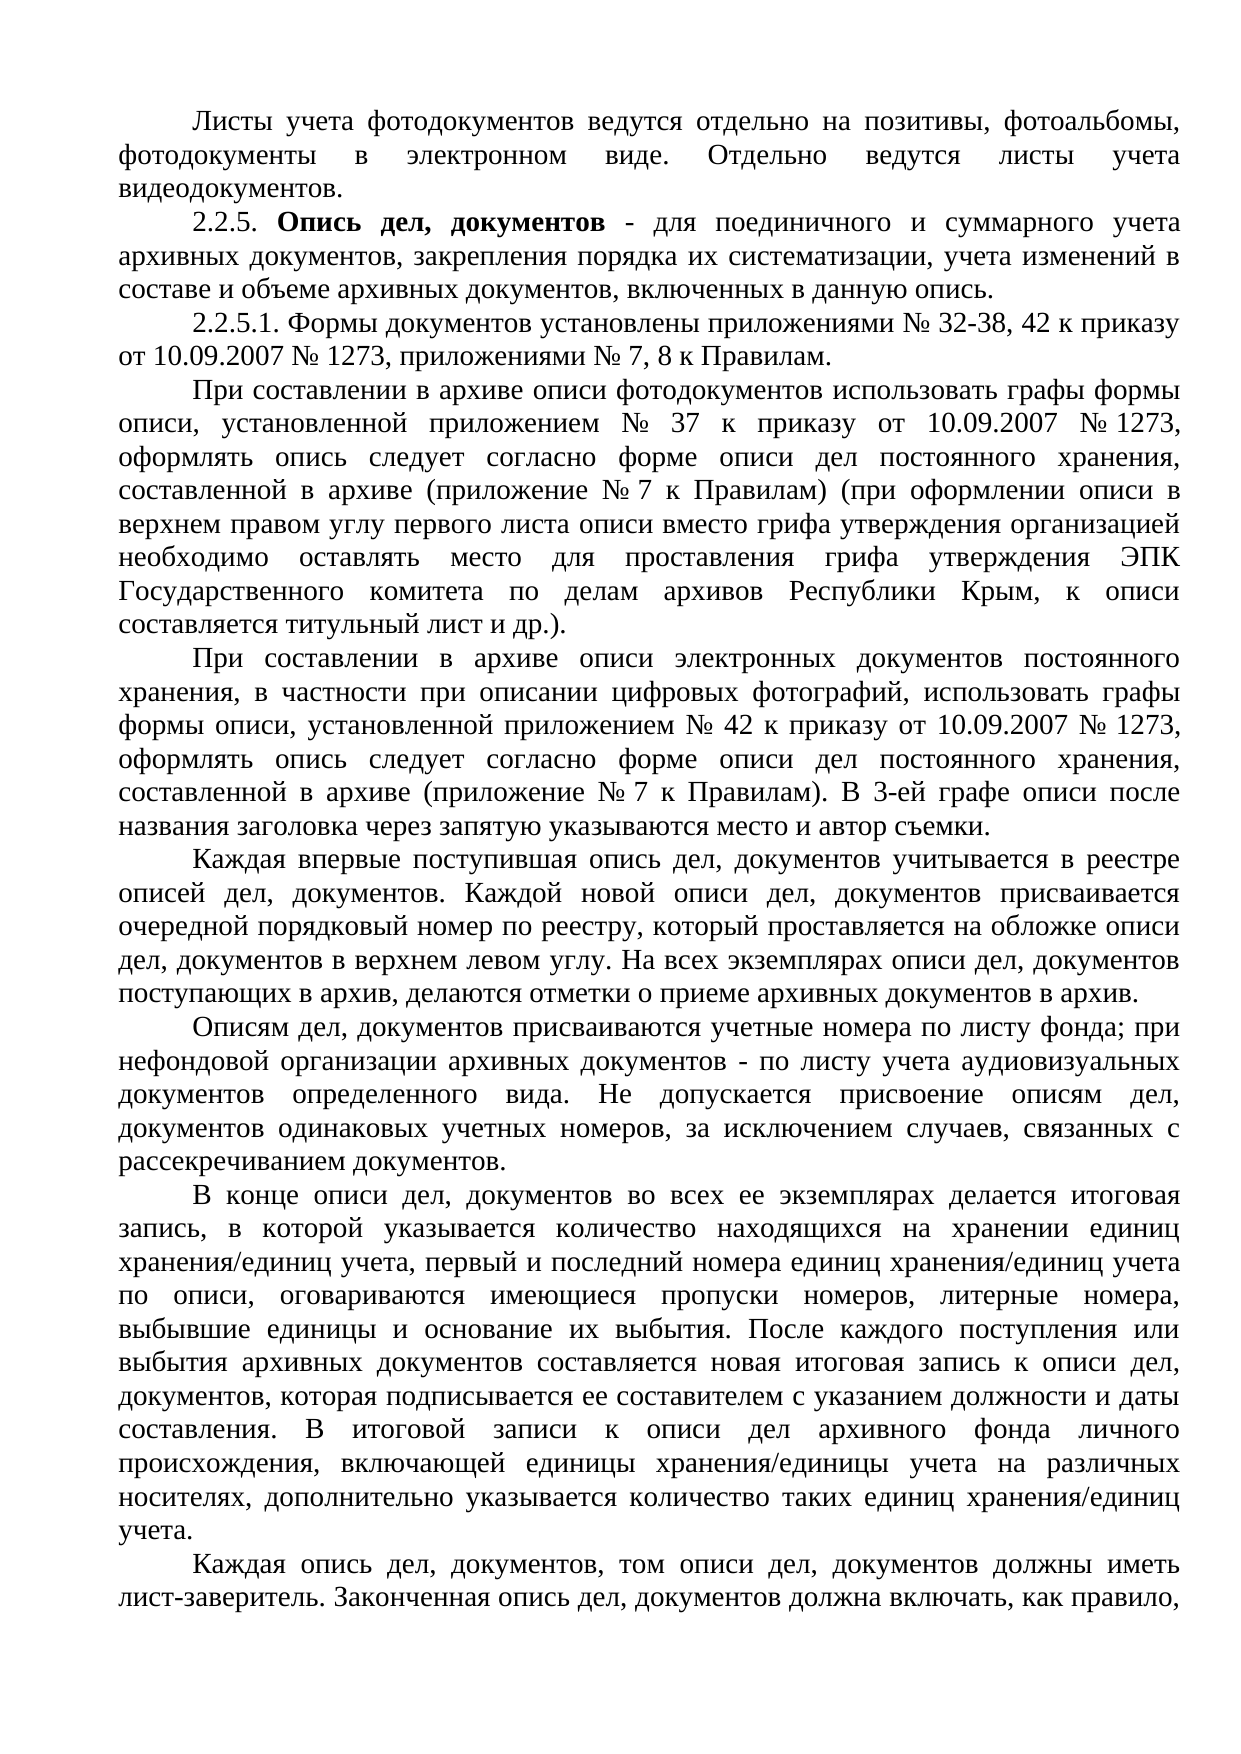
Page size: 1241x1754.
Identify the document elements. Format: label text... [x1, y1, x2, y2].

text При составлении в архиве описи электронных документов постоянного хранения, в частности при описании цифровых фотографий, использовать графы формы описи, установленной приложением № 42 к приказу от 10.09.2007 № 1273, оформлять опись следует согласно форме описи дел постоянного хранения, составленной в архиве (приложение № 7 к Правилам). В 3-ей графе описи после названия заголовка через запятую указываются место и автор съемки. [118, 640, 1181, 841]
text Описям дел, документов присваиваются учетные номера по листу фонда; при нефондовой организации архивных документов - по листу учета аудиовизуальных документов определенного вида. Не допускается присвоение описям дел, документов одинаковых учетных номеров, за исключением случаев, связанных с рассекречиванием документов. [118, 1009, 1181, 1177]
text В конце описи дел, документов во всех ее экземплярах делается итоговая запись, в которой указывается количество находящихся на хранении единиц хранения/единиц учета, первый и последний номера единиц хранения/единиц учета по описи, оговариваются имеющиеся пропуски номеров, литерные номера, выбывшие единицы и основание их выбытия. После каждого поступления или выбытия архивных документов составляется новая итоговая запись к описи дел, документов, которая подписывается ее составителем с указанием должности и даты составления. В итоговой записи к описи дел архивного фонда личного происхождения, включающей единицы хранения/единицы учета на различных носителях, дополнительно указывается количество таких единиц хранения/единиц учета. [118, 1177, 1181, 1546]
text Каждая впервые поступившая опись дел, документов учитывается в реестре описей дел, документов. Каждой новой описи дел, документов присваивается очередной порядковый номер по реестру, который проставляется на обложке описи дел, документов в верхнем левом углу. На всех экземплярах описи дел, документов поступающих в архив, делаются отметки о приеме архивных документов в архив. [118, 841, 1181, 1009]
text 2.2.5.1. Формы документов установлены приложениями № 32-38, 42 к приказу от 10.09.2007 № 1273, приложениями № 7, 8 к Правилам. [118, 305, 1181, 372]
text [118, 1546, 1181, 1613]
text 2.2.5. Опись дел, документов - для поединичного и суммарного учета архивных документов, закрепления порядка их систематизации, учета изменений в составе и объеме архивных документов, включенных в данную опись. [118, 204, 1181, 305]
text Листы учета фотодокументов ведутся отдельно на позитивы, фотоальбомы, фотодокументы в электронном виде. Отдельно ведутся листы учета видеодокументов. [118, 103, 1181, 204]
text При составлении в архиве описи фотодокументов использовать графы формы описи, установленной приложением № 37 к приказу от 10.09.2007 № 1273, оформлять опись следует согласно форме описи дел постоянного хранения, составленной в архиве (приложение № 7 к Правилам) (при оформлении описи в верхнем правом углу первого листа описи вместо грифа утверждения организацией необходимо оставлять место для проставления грифа утверждения ЭПК Государственного комитета по делам архивов Республики Крым, к описи составляется титульный лист и др.). [118, 372, 1181, 640]
